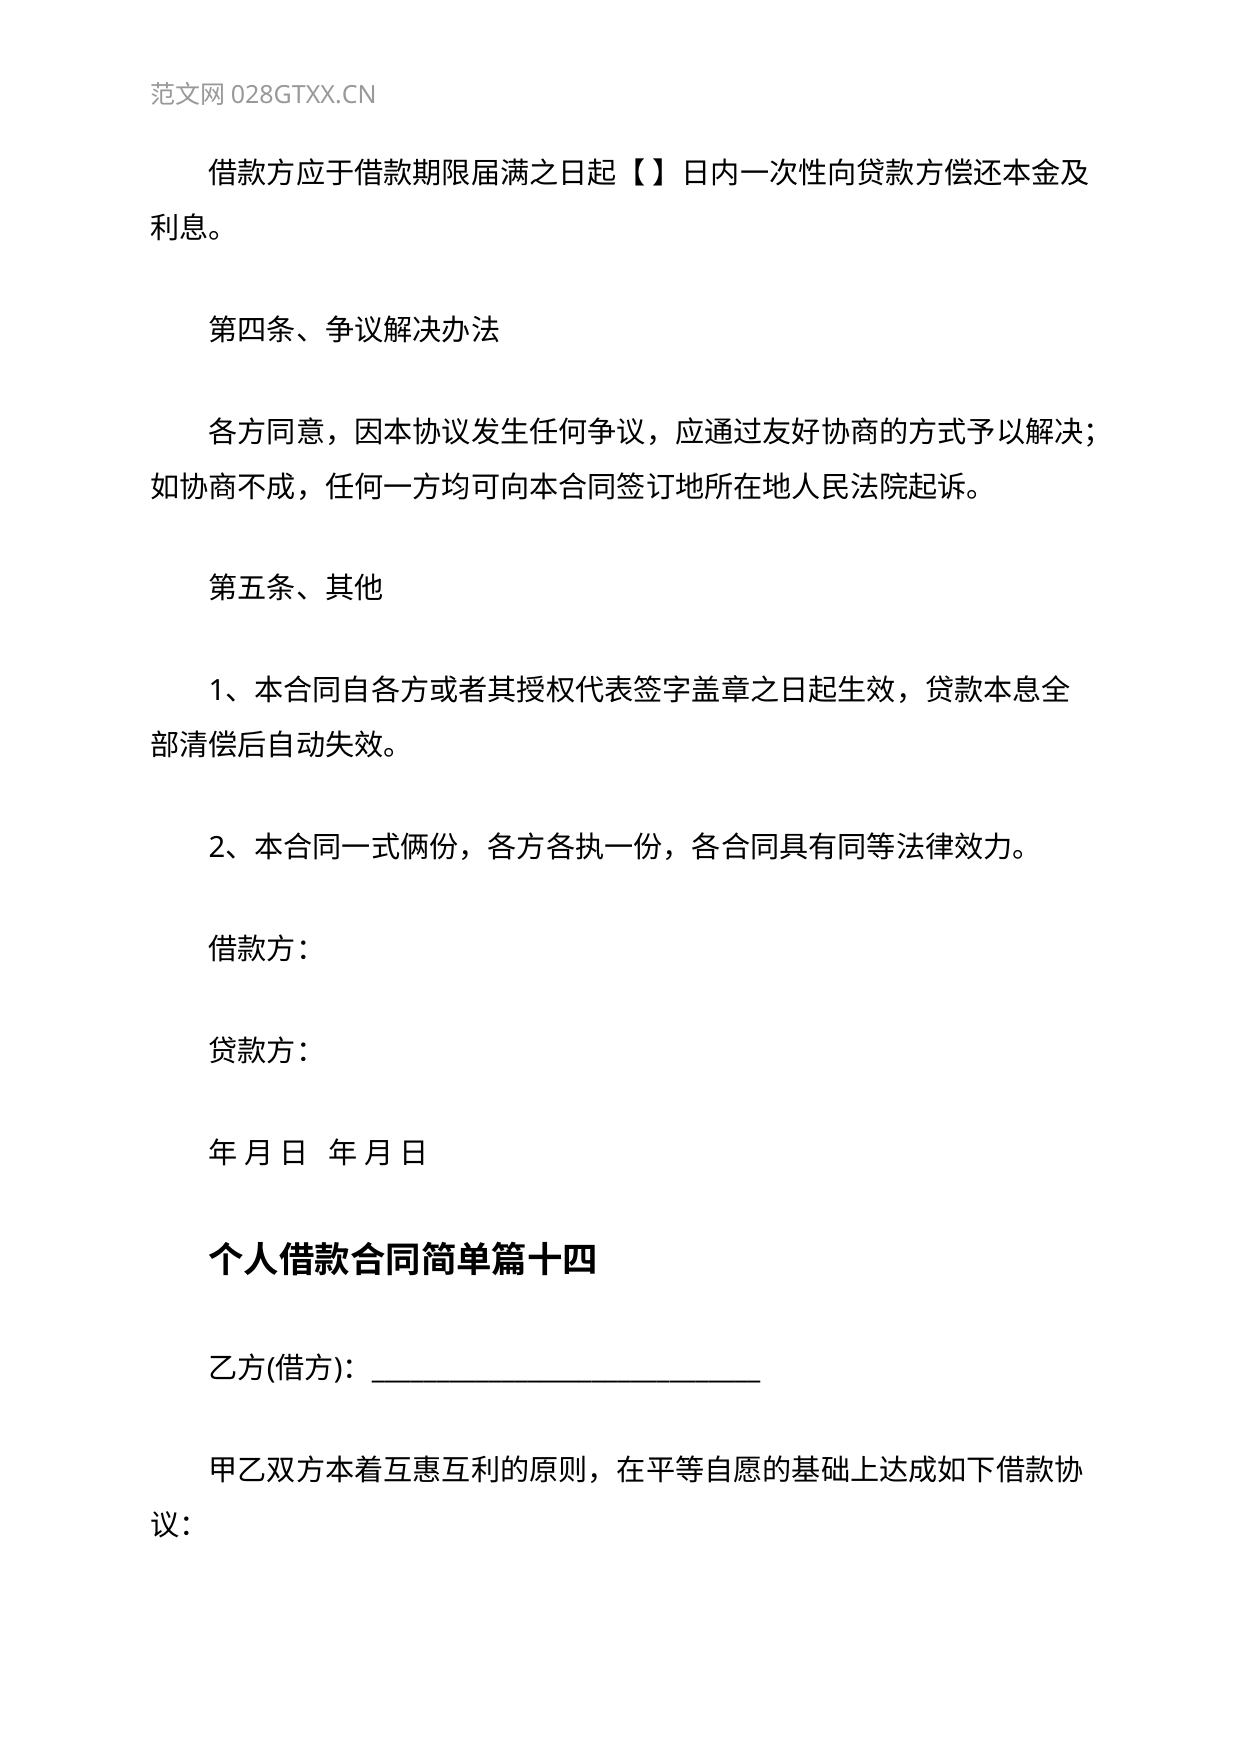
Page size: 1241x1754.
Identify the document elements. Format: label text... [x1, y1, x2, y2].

text 借款方： [150, 926, 1090, 968]
text 第五条、其他 [150, 565, 1090, 607]
text 第四条、争议解决办法 [150, 307, 1090, 349]
text 2、本合同一式俩份，各方各执一份，各合同具有同等法律效力。 [150, 824, 1090, 866]
text 甲乙双方本着互惠互利的原则，在平等自愿的基础上达成如下借款协议： [150, 1446, 1090, 1543]
text 各方同意，因本协议发生任何争议，应通过友好协商的方式予以解决；如协商不成，任何一方均可向本合同签订地所在地人民法院起诉。 [150, 408, 1090, 506]
text 个人借款合同简单篇十四 [150, 1231, 1090, 1282]
text 贷款方： [150, 1027, 1090, 1070]
text 借款方应于借款期限届满之日起【 】日内一次性向贷款方偿还本金及利息。 [150, 150, 1090, 247]
text 年 月 日 年 月 日 [150, 1129, 1090, 1171]
text 1、本合同自各方或者其授权代表签字盖章之日起生效，贷款本息全部清偿后自动失效。 [150, 667, 1090, 764]
text 乙方(借方)：______________________________ [150, 1344, 1090, 1387]
